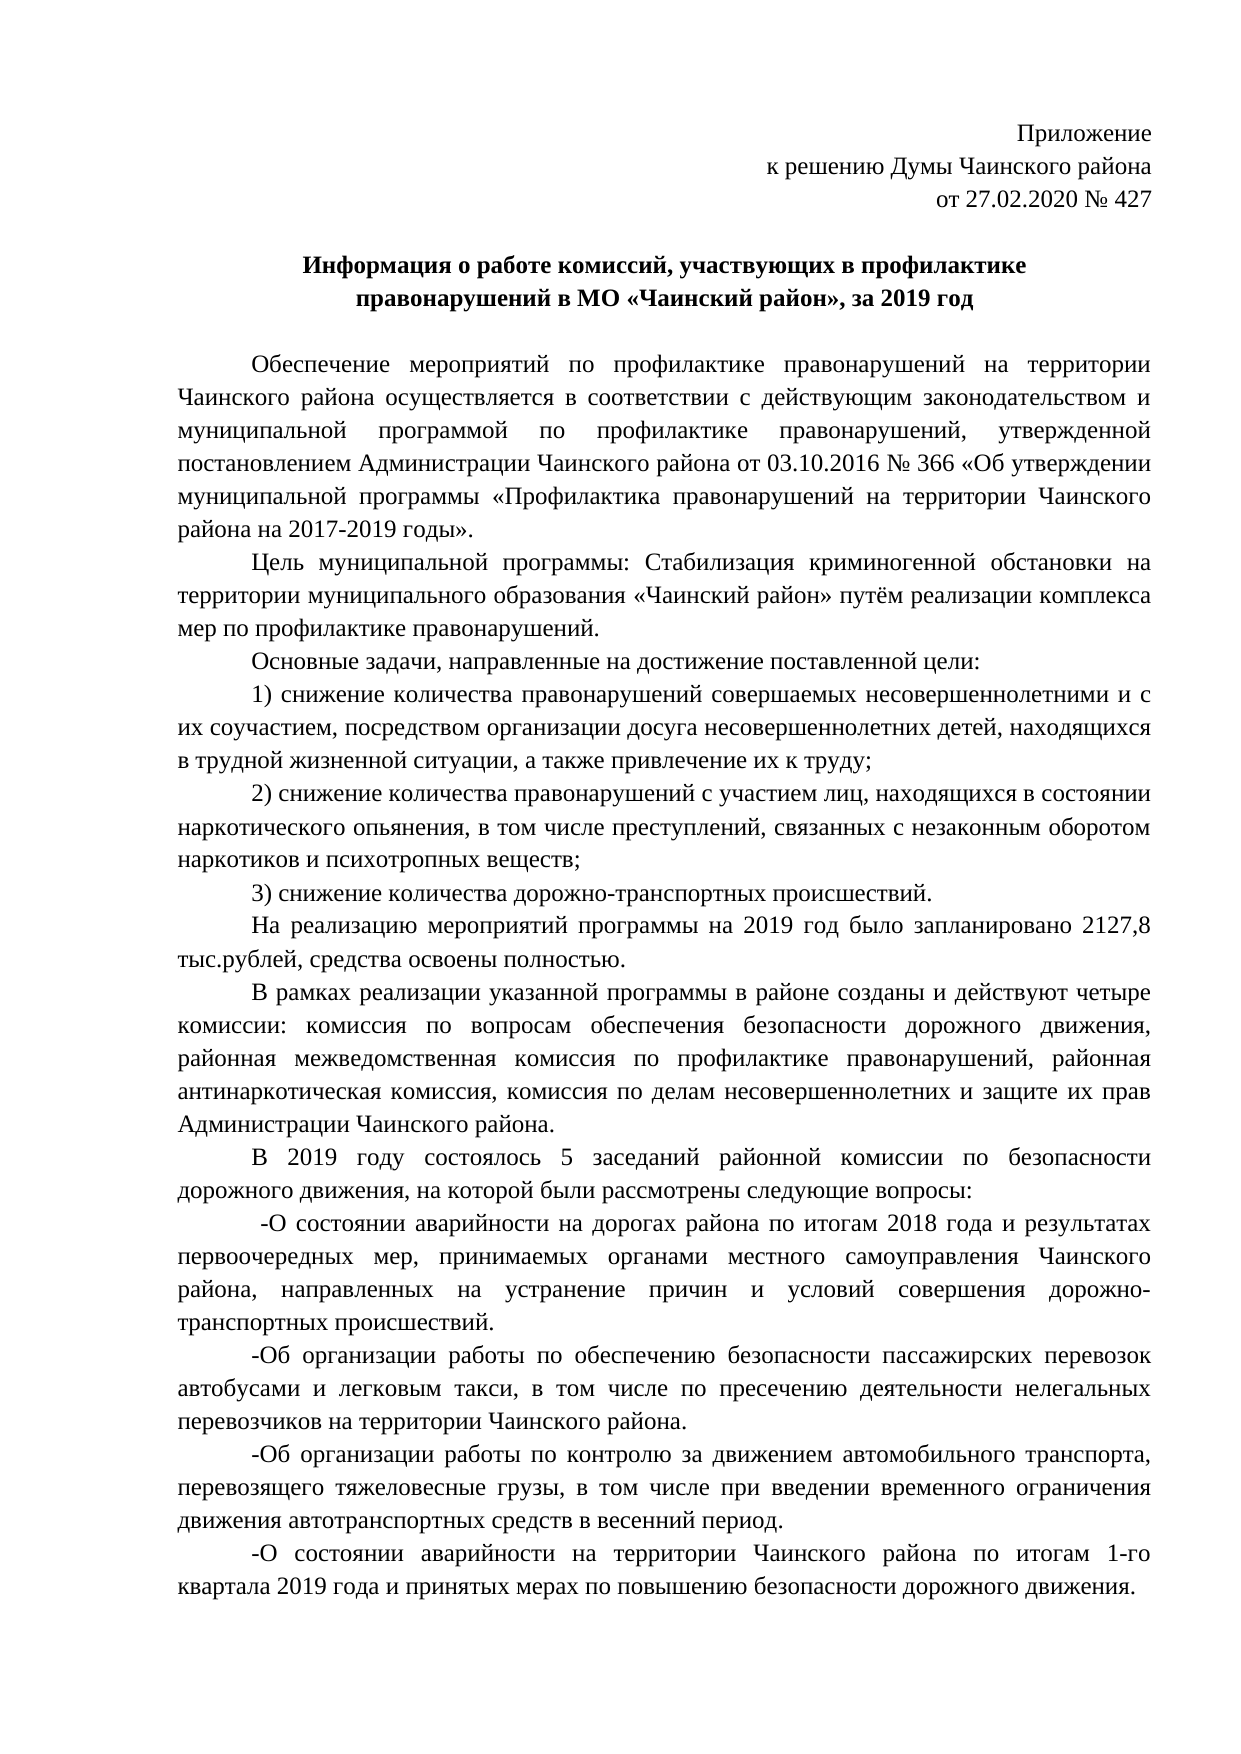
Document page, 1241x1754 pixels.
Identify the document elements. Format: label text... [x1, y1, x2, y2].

text Обеспечение мероприятий по профилактике правонарушений на территории Чаинского района осуществляется в соответствии с действующим законодательством и муниципальной программой по профилактике правонарушений, утвержденной постановлением Администрации Чаинского района от 03.10.2016 № 366 «Об утверждении муниципальной программы «Профилактика правонарушений на территории Чаинского района на 2017-2019 годы». [177, 349, 1152, 543]
text от 27.02.2020 № 427 [177, 184, 1152, 213]
text В рамках реализации указанной программы в районе созданы и действуют четыре комиссии: комиссия по вопросам обеспечения безопасности дорожного движения, районная межведомственная комиссия по профилактике правонарушений, районная антинаркотическая комиссия, комиссия по делам несовершеннолетних и защите их прав Администрации Чаинского района. [177, 977, 1152, 1137]
text правонарушений в МО «Чаинский район», за 2019 год [177, 283, 1152, 312]
text Информация о работе комиссий, участвующих в профилактике [177, 250, 1152, 279]
text -О состоянии аварийности на дорогах района по итогам 2018 года и результатах первоочередных мер, принимаемых органами местного самоуправления Чаинского района, направленных на устранение причин и условий совершения дорожно-транспортных происшествий. [177, 1208, 1152, 1336]
text -О состоянии аварийности на территории Чаинского района по итогам 1-го квартала 2019 года и принятых мерах по повышению безопасности дорожного движения. [177, 1538, 1152, 1600]
text Приложение [177, 118, 1152, 147]
text к решению Думы Чаинского района [177, 151, 1152, 180]
text 3) снижение количества дорожно-транспортных происшествий. [177, 878, 1152, 906]
text 1) снижение количества правонарушений совершаемых несовершеннолетними и с их соучастием, посредством организации досуга несовершеннолетних детей, находящихся в трудной жизненной ситуации, а также привлечение их к труду; [177, 679, 1152, 774]
text -Об организации работы по обеспечению безопасности пассажирских перевозок автобусами и легковым такси, в том числе по пресечению деятельности нелегальных перевозчиков на территории Чаинского района. [177, 1340, 1152, 1435]
text На реализацию мероприятий программы на 2019 год было запланировано 2127,8 тыс.рублей, средства освоены полностью. [177, 911, 1152, 972]
text Основные задачи, направленные на достижение поставленной цели: [177, 646, 1152, 675]
text Цель муниципальной программы: Стабилизация криминогенной обстановки на территории муниципального образования «Чаинский район» путём реализации комплекса мер по профилактике правонарушений. [177, 547, 1152, 642]
text 2) снижение количества правонарушений с участием лиц, находящихся в состоянии наркотического опьянения, в том числе преступлений, связанных с незаконным оборотом наркотиков и психотропных веществ; [177, 778, 1152, 873]
text -Об организации работы по контролю за движением автомобильного транспорта, перевозящего тяжеловесные грузы, в том числе при введении временного ограничения движения автотранспортных средств в весенний период. [177, 1439, 1152, 1534]
text В 2019 году состоялось 5 заседаний районной комиссии по безопасности дорожного движения, на которой были рассмотрены следующие вопросы: [177, 1142, 1152, 1203]
